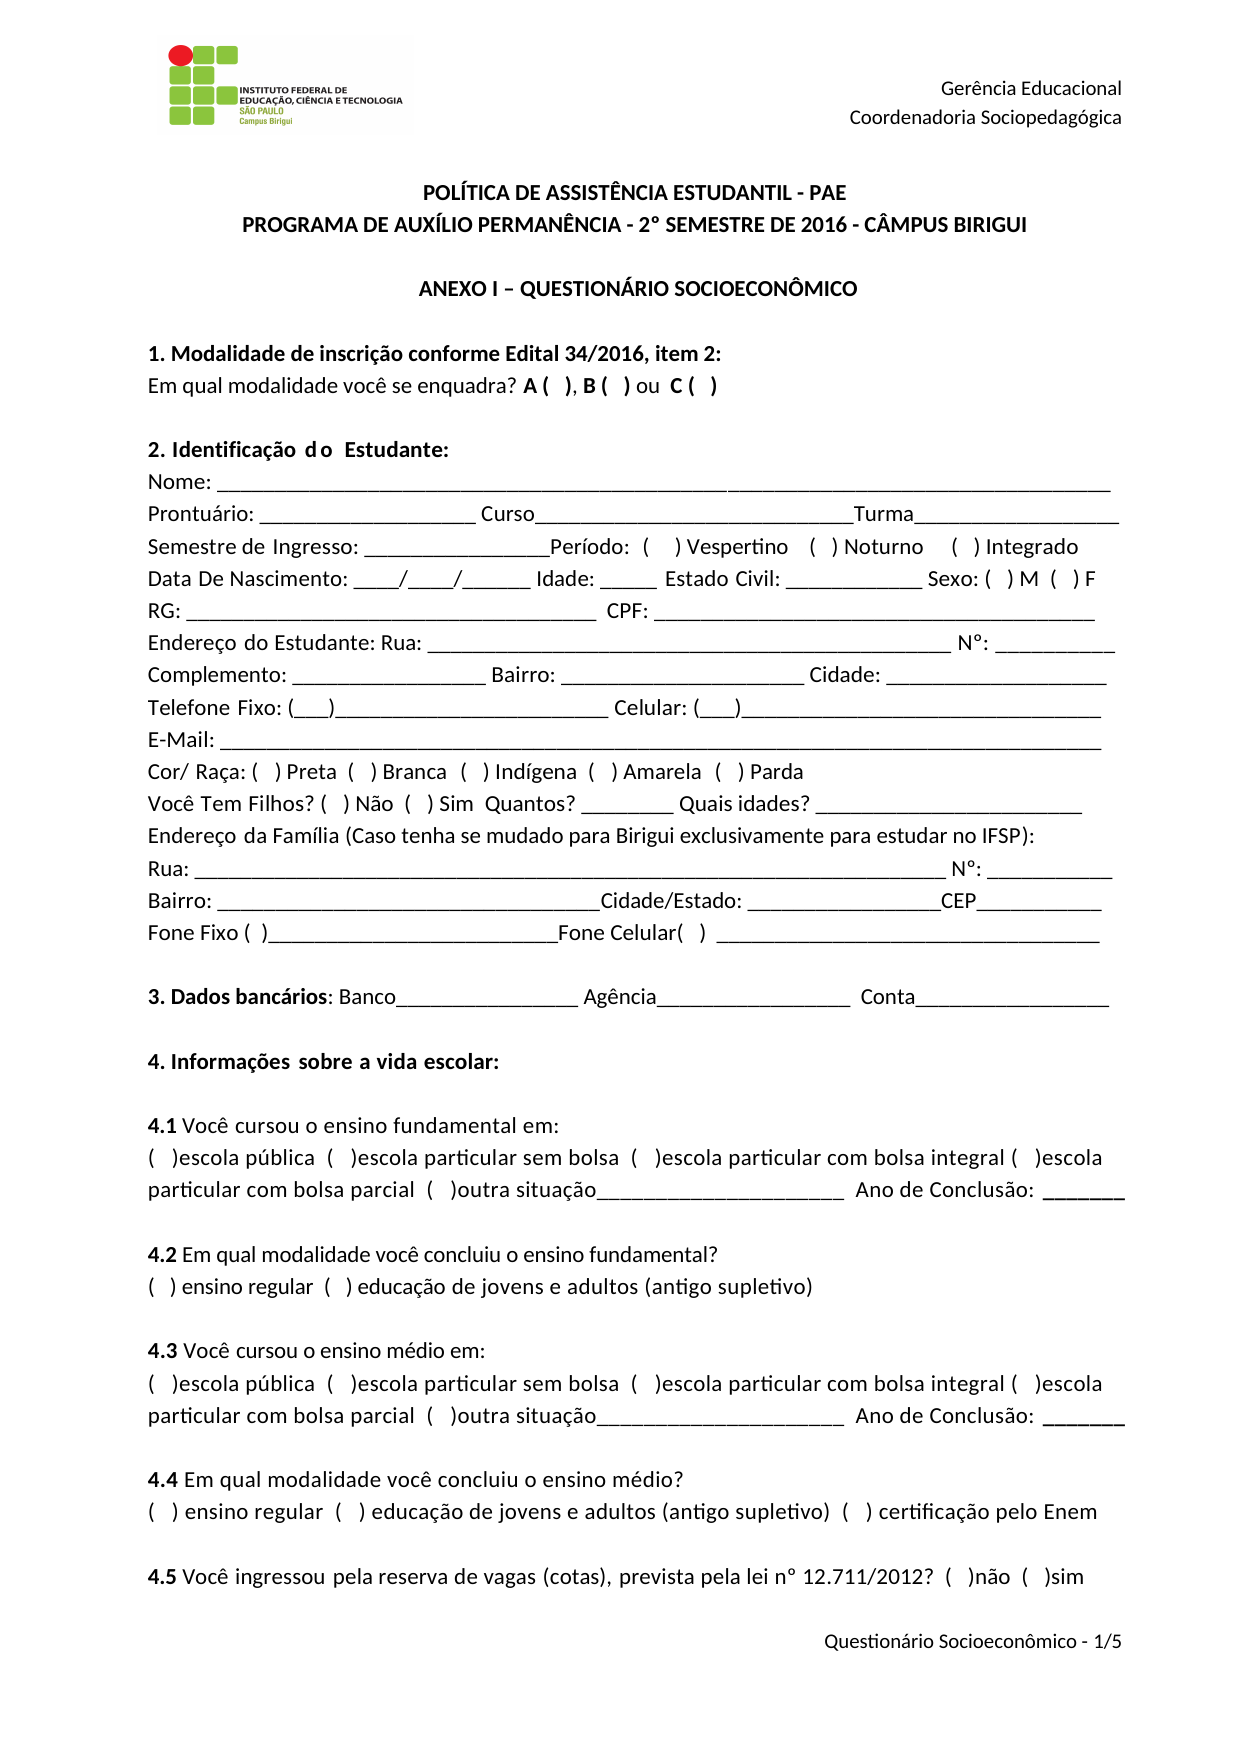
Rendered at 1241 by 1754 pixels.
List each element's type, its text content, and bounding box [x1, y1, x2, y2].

text 4.2 Em qual modalidade você concluiu o ensino fundamental? [148, 1240, 1128, 1268]
list ( ) ensino regular ( ) educação de jovens e adultos (antigo supletivo) [148, 1272, 1128, 1300]
text ( ) ensino regular ( ) educação de jovens e adultos (antigo supletivo) ( ) certificação pelo Enem [148, 1497, 1122, 1525]
text 2. Identificação do Estudante: [148, 435, 1122, 463]
text ANEXO I – QUESTIONÁRIO SOCIOECONÔMICO [154, 274, 1122, 302]
text Fone Fixo ( )_________________________Fone Celular( ) _________________________________ [148, 918, 1122, 946]
text Rua: __________________________________________________________________ Nº: ___________ Bairro: _________________________________Cidade/Estado: _________________CEP___________ [148, 854, 1122, 914]
text Em qual modalidade você se enquadra? A ( ), B ( ) ou C ( ) [148, 371, 1122, 399]
text PROGRAMA DE AUXÍLIO PERMANÊNCIA - 2º SEMESTRE DE 2016 - CÂMPUS BIRIGUI [148, 210, 1122, 238]
text Data De Nascimento: ____/____/______ Idade: _____ Estado Civil: ____________ Sexo: ( ) M ( ) F [148, 564, 1122, 592]
text 4. Informações sobre a vida escolar: [148, 1047, 1122, 1075]
list 4.3 Você cursou o ensino médio em: [148, 1336, 1128, 1364]
text Cor/ Raça: ( ) Preta ( ) Branca ( ) Indígena ( ) Amarela ( ) Parda [148, 757, 1122, 785]
text Endereço da Família (Caso tenha se mudado para Birigui exclusivamente para estudar no IFSP): [148, 821, 1122, 849]
list ( )escola pública ( )escola particular sem bolsa ( )escola particular com bolsa integral ( )escola particular com bolsa parcial ( )outra situação_____________________ Ano de Conclusão: _______ [148, 1369, 1128, 1429]
list ( )escola pública ( )escola particular sem bolsa ( )escola particular com bolsa integral ( )escola particular com bolsa parcial ( )outra situação_____________________ Ano de Conclusão: _______ [148, 1143, 1128, 1203]
text E-Mail: ____________________________________________________________________________ [148, 725, 1122, 753]
list 4.1 Você cursou o ensino fundamental em: [148, 1111, 1128, 1139]
text Você Tem Filhos? ( ) Não ( ) Sim Quantos? ________ Quais idades? _______________________ [148, 789, 1122, 817]
text 1. Modalidade de inscrição conforme Edital 34/2016, item 2: [148, 339, 1122, 367]
text 4.4 Em qual modalidade você concluiu o ensino médio? [148, 1465, 1122, 1493]
text Endereço do Estudante: Rua: ______________________________________________ Nº: __________ [148, 628, 1122, 656]
text 3. Dados bancários: Banco________________ Agência_________________ Conta_________________ [148, 982, 1122, 1010]
text RG: ____________________________________ CPF: ______________________________________ [148, 596, 1122, 624]
text Nome: _____________________________________________________________________________ Prontuário: ___________________ Curso____________________________Turma__________________ Semestre de Ingresso: ________________Período: ( ) Vespertino ( ) Noturno ( ) Integrado [148, 467, 1122, 560]
text POLÍTICA DE ASSISTÊNCIA ESTUDANTIL - PAE [148, 178, 1122, 206]
text Telefone Fixo: (___)________________________ Celular: (___)_______________________________ [148, 693, 1122, 721]
picture [157, 35, 414, 135]
text 4.5 Você ingressou pela reserva de vagas (cotas), prevista pela lei nº 12.711/2012? ( )não ( )sim [148, 1562, 1122, 1590]
text Complemento: _________________ Bairro: _____________________ Cidade: ___________________ [148, 661, 1122, 688]
